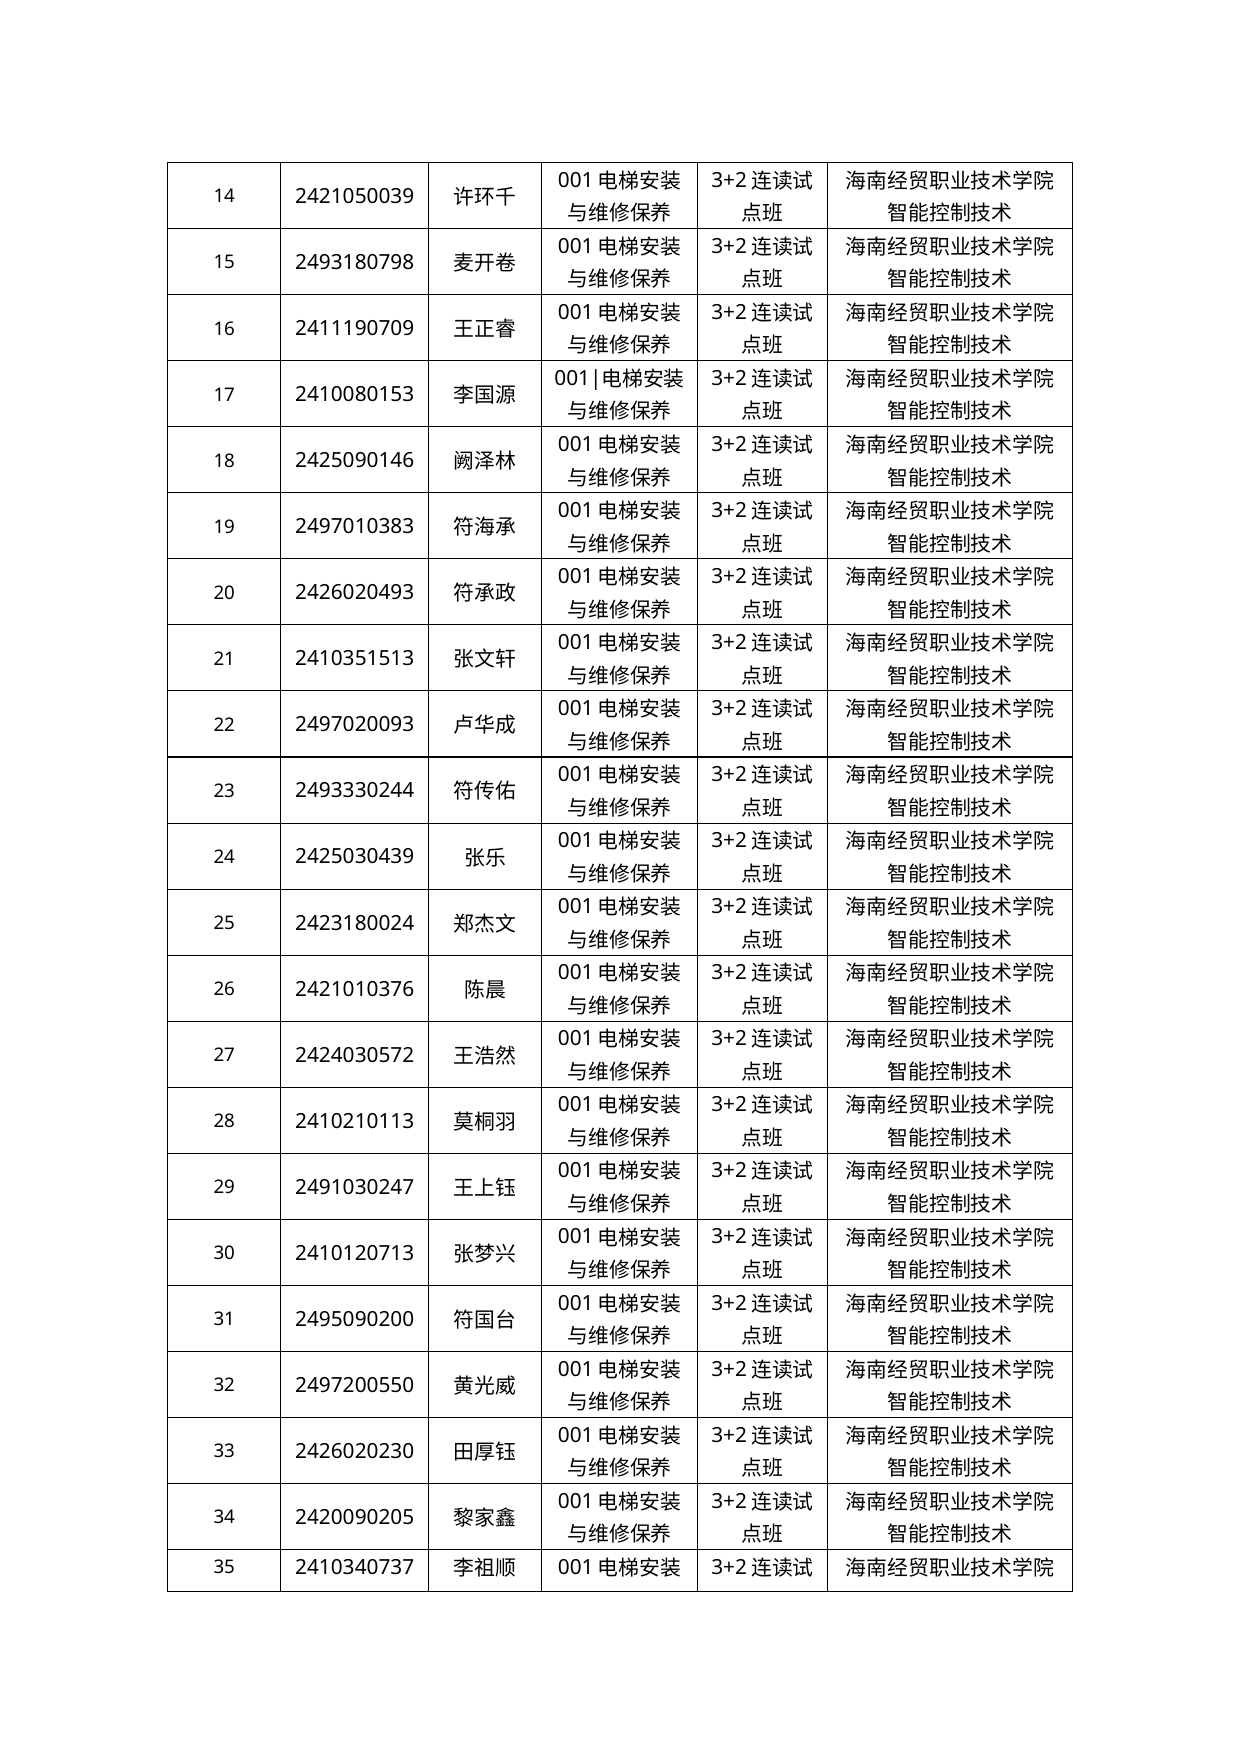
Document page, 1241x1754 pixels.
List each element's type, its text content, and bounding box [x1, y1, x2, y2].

table_cell 海南经贸职业技术学院 智能控制技术 [828, 691, 1072, 756]
table_cell 001电梯安装与维修保养 [542, 1286, 697, 1351]
table_cell 麦开卷 [429, 229, 541, 294]
table_cell 海南经贸职业技术学院 智能控制技术 [828, 295, 1072, 360]
table_cell 2421050039 [281, 163, 428, 228]
table_cell 2410210113 [281, 1088, 428, 1153]
table_cell 李祖顺 [429, 1550, 541, 1591]
table_cell 2410351513 [281, 625, 428, 690]
table_cell 3+2连读试点班 [698, 493, 827, 558]
table_cell 3+2连读试点班 [698, 1484, 827, 1549]
table_cell 20 [168, 559, 280, 624]
table_cell 3+2连读试点班 [698, 1352, 827, 1417]
table_cell 001电梯安装与维修保养 [542, 824, 697, 888]
table_cell 海南经贸职业技术学院 智能控制技术 [828, 1286, 1072, 1351]
table_cell 3+2连读试点班 [698, 1550, 827, 1591]
table_cell 34 [168, 1484, 280, 1549]
table_cell 黎家鑫 [429, 1484, 541, 1549]
table_cell 2497010383 [281, 493, 428, 558]
table_cell 2491030247 [281, 1154, 428, 1219]
table_cell 2493180798 [281, 229, 428, 294]
table_cell 18 [168, 427, 280, 492]
table_cell 35 [168, 1550, 280, 1591]
table_cell 符传佑 [429, 758, 541, 822]
table_cell 3+2连读试点班 [698, 1088, 827, 1153]
table_cell 001电梯安装与维修保养 [542, 229, 697, 294]
table_cell 卢华成 [429, 691, 541, 756]
table_cell 海南经贸职业技术学院 智能控制技术 [828, 361, 1072, 426]
table_cell 3+2连读试点班 [698, 163, 827, 228]
table_cell 黄光威 [429, 1352, 541, 1417]
table_cell 莫桐羽 [429, 1088, 541, 1153]
table_cell 王上钰 [429, 1154, 541, 1219]
table_cell 2410340737 [281, 1550, 428, 1591]
table_cell 27 [168, 1022, 280, 1087]
table_cell 3+2连读试点班 [698, 1220, 827, 1285]
table_cell 001|电梯安装与维修保养 [542, 361, 697, 426]
table_cell 2410080153 [281, 361, 428, 426]
table_cell 3+2连读试点班 [698, 427, 827, 492]
table_cell 001电梯安装与维修保养 [542, 758, 697, 822]
table_cell 海南经贸职业技术学院 智能控制技术 [828, 229, 1072, 294]
table_cell 2410120713 [281, 1220, 428, 1285]
table_cell 29 [168, 1154, 280, 1219]
table_cell 001电梯安装与维修保养 [542, 1418, 697, 1483]
table_cell 28 [168, 1088, 280, 1153]
table_cell 3+2连读试点班 [698, 956, 827, 1021]
table_cell 2425090146 [281, 427, 428, 492]
table_cell 001电梯安装与维修保养 [542, 1088, 697, 1153]
table_cell 001电梯安装与维修保养 [542, 1484, 697, 1549]
table_cell 海南经贸职业技术学院 智能控制技术 [828, 559, 1072, 624]
table_cell 15 [168, 229, 280, 294]
table_cell 海南经贸职业技术学院 智能控制技术 [828, 1088, 1072, 1153]
table_cell 22 [168, 691, 280, 756]
table_cell 3+2连读试点班 [698, 1154, 827, 1219]
table_cell 海南经贸职业技术学院 智能控制技术 [828, 625, 1072, 690]
table_cell 2423180024 [281, 890, 428, 954]
table_cell 25 [168, 890, 280, 954]
table_cell 001电梯安装与维修保养 [542, 890, 697, 954]
table_cell 001电梯安装与维修保养 [542, 956, 697, 1021]
table_cell 2495090200 [281, 1286, 428, 1351]
table_cell 陈晨 [429, 956, 541, 1021]
table_cell 符海承 [429, 493, 541, 558]
table_cell 张文轩 [429, 625, 541, 690]
table_cell 26 [168, 956, 280, 1021]
table_cell 海南经贸职业技术学院 智能控制技术 [828, 1418, 1072, 1483]
table_cell 19 [168, 493, 280, 558]
table_cell 2420090205 [281, 1484, 428, 1549]
table_cell 3+2连读试点班 [698, 295, 827, 360]
table_cell 001电梯安装与维修保养 [542, 493, 697, 558]
table_cell 001电梯安装与维修保养 [542, 1220, 697, 1285]
table_cell 16 [168, 295, 280, 360]
table_cell 符国台 [429, 1286, 541, 1351]
table_cell 许环千 [429, 163, 541, 228]
table_cell 001电梯安装与维修保养 [542, 1352, 697, 1417]
table_cell 3+2连读试点班 [698, 1286, 827, 1351]
table_cell 2411190709 [281, 295, 428, 360]
table_cell 2426020493 [281, 559, 428, 624]
table_cell 张乐 [429, 824, 541, 888]
table_cell 001电梯安装与维修保养 [542, 163, 697, 228]
table_cell 3+2连读试点班 [698, 758, 827, 822]
table_cell 海南经贸职业技术学院 智能控制技术 [828, 493, 1072, 558]
table_cell 2493330244 [281, 758, 428, 822]
table_cell 海南经贸职业技术学院 智能控制技术 [828, 956, 1072, 1021]
table_cell 田厚钰 [429, 1418, 541, 1483]
table_cell 海南经贸职业技术学院 智能控制技术 [828, 1352, 1072, 1417]
table_cell 海南经贸职业技术学院 智能控制技术 [828, 1220, 1072, 1285]
table_cell 2426020230 [281, 1418, 428, 1483]
table_cell 24 [168, 824, 280, 888]
table_cell 30 [168, 1220, 280, 1285]
table_cell 32 [168, 1352, 280, 1417]
table_cell 3+2连读试点班 [698, 1418, 827, 1483]
table_cell 李国源 [429, 361, 541, 426]
table_cell 001电梯安装与维修保养 [542, 1154, 697, 1219]
table_cell 001电梯安装与维修保养 [542, 1022, 697, 1087]
table_cell 3+2连读试点班 [698, 625, 827, 690]
table_cell 3+2连读试点班 [698, 1022, 827, 1087]
table_cell 001电梯安装与维修保养 [542, 295, 697, 360]
table_cell 3+2连读试点班 [698, 559, 827, 624]
table_cell 2497020093 [281, 691, 428, 756]
table_cell 2425030439 [281, 824, 428, 888]
table_cell 001电梯安装与维修保养 [542, 559, 697, 624]
table_cell 001电梯安装与维修保养 [542, 1550, 697, 1591]
table_cell 王浩然 [429, 1022, 541, 1087]
table_cell 21 [168, 625, 280, 690]
table_cell 海南经贸职业技术学院 智能控制技术 [828, 824, 1072, 888]
table_cell 郑杰文 [429, 890, 541, 954]
table_cell 海南经贸职业技术学院 智能控制技术 [828, 1022, 1072, 1087]
table_cell 31 [168, 1286, 280, 1351]
table_cell 阙泽林 [429, 427, 541, 492]
table_cell 3+2连读试点班 [698, 824, 827, 888]
table_cell 海南经贸职业技术学院 智能控制技术 [828, 890, 1072, 954]
table_cell 海南经贸职业技术学院 智能控制技术 [828, 758, 1072, 822]
table_cell 海南经贸职业技术学院 智能控制技术 [828, 427, 1072, 492]
table_cell 海南经贸职业技术学院 智能控制技术 [828, 1550, 1072, 1591]
table_cell 王正睿 [429, 295, 541, 360]
table_cell 3+2连读试点班 [698, 890, 827, 954]
table_cell 2497200550 [281, 1352, 428, 1417]
table_cell 3+2连读试点班 [698, 229, 827, 294]
table_cell 2421010376 [281, 956, 428, 1021]
table_cell 001电梯安装与维修保养 [542, 625, 697, 690]
table_cell 张梦兴 [429, 1220, 541, 1285]
table_cell 海南经贸职业技术学院 智能控制技术 [828, 1154, 1072, 1219]
table_cell 23 [168, 758, 280, 822]
table_cell 海南经贸职业技术学院 智能控制技术 [828, 163, 1072, 228]
table_cell 001电梯安装与维修保养 [542, 691, 697, 756]
table_cell 符承政 [429, 559, 541, 624]
table_cell 001电梯安装与维修保养 [542, 427, 697, 492]
table_cell 海南经贸职业技术学院 智能控制技术 [828, 1484, 1072, 1549]
table_cell 33 [168, 1418, 280, 1483]
table_cell 2424030572 [281, 1022, 428, 1087]
table_cell 3+2连读试点班 [698, 691, 827, 756]
table_cell 14 [168, 163, 280, 228]
table_cell 3+2连读试点班 [698, 361, 827, 426]
table_cell 17 [168, 361, 280, 426]
